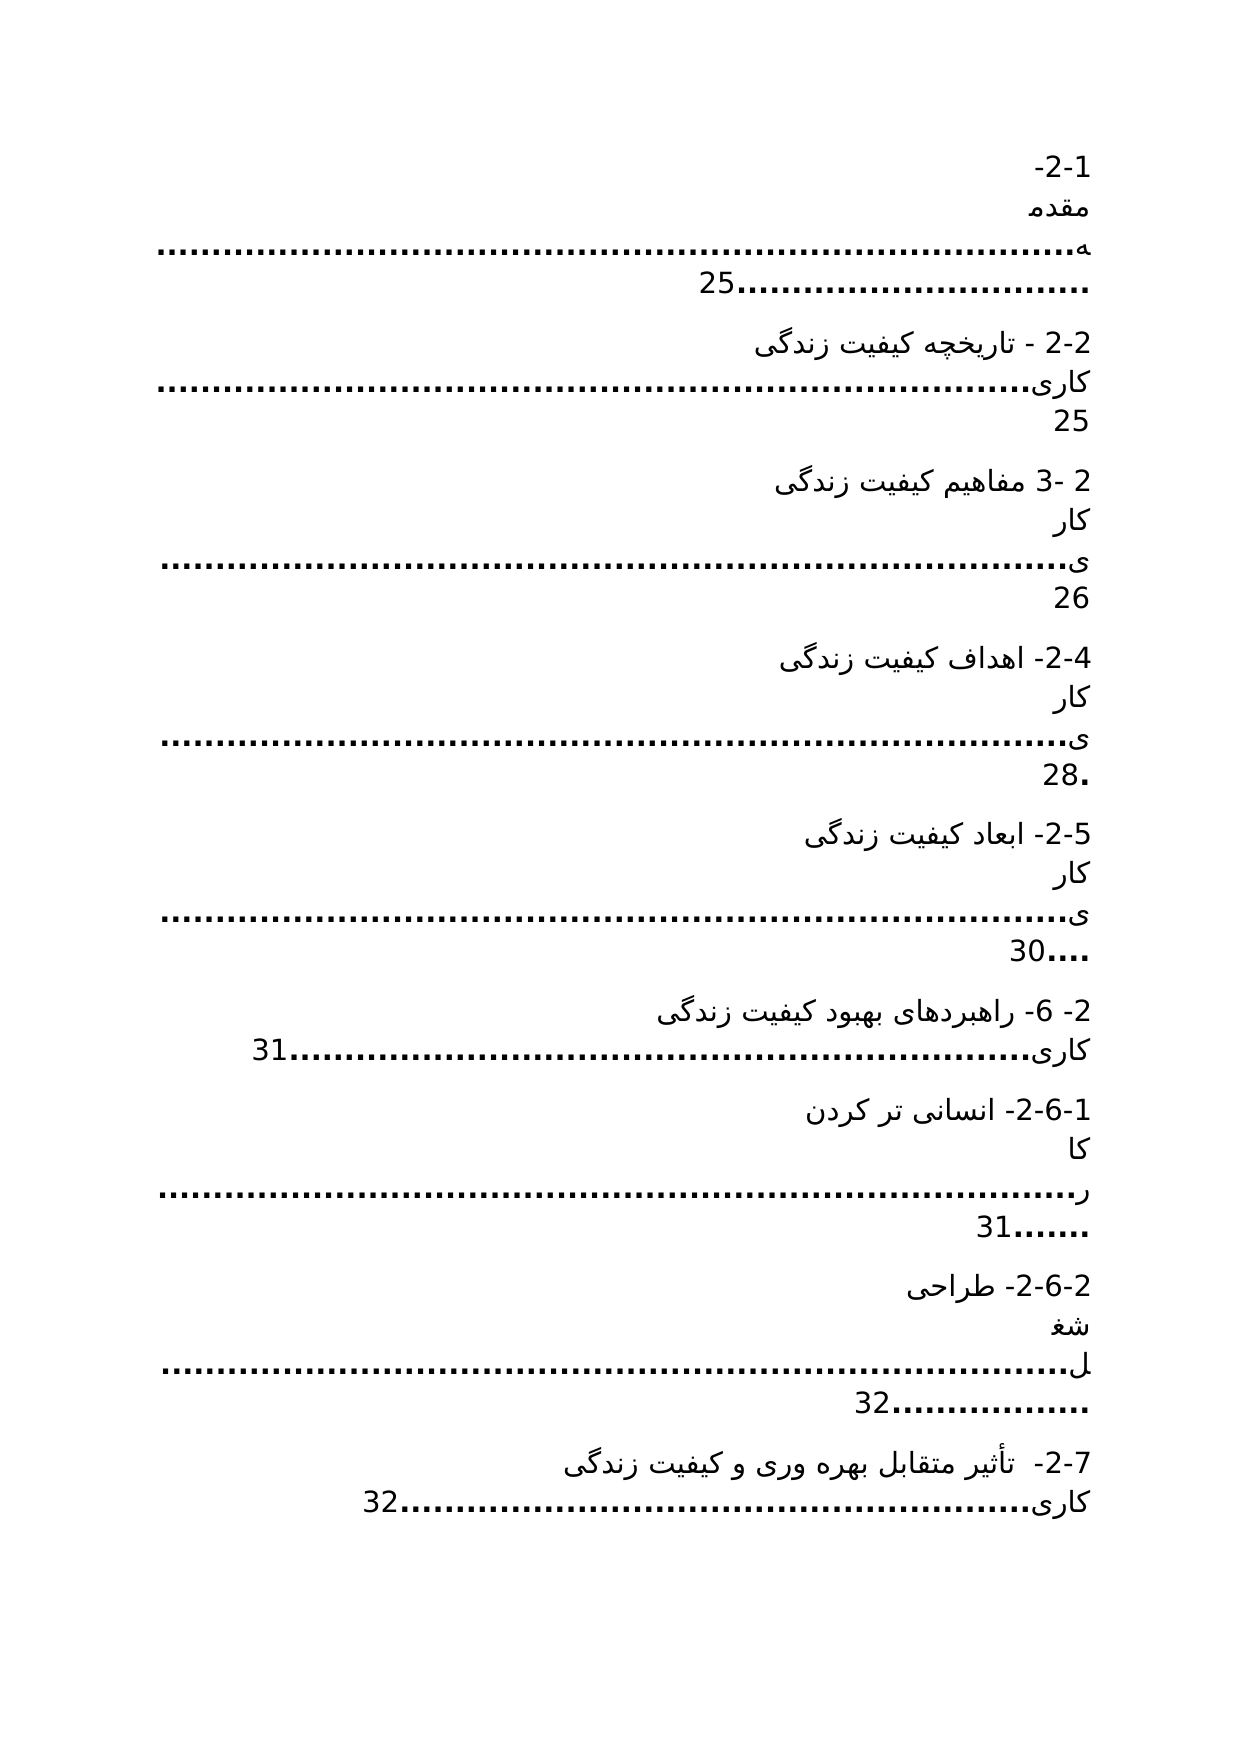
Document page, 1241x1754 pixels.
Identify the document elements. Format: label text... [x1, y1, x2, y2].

text 2-1- مقدمه...................................................................................................................25 [150, 150, 1092, 301]
text 2-4- اهداف کیفیت زندگی کاری...................................................................................28 [150, 641, 1092, 792]
text 2-2 - تاریخچه کیفیت زندگی کاری...............................................................................25 [150, 327, 1092, 438]
text 2-6-1- انسانی تر کردن کار..........................................................................................31 [150, 1093, 1092, 1244]
text 2 -3 مفاهیم کیفیت زندگی کاری..................................................................................26 [150, 464, 1092, 615]
text 2-5- ابعاد کیفیت زندگی کاری......................................................................................30 [150, 818, 1092, 968]
text 2-7- تأثیر متقابل بهره وری و کیفیت زندگی کاری.........................................................32 [150, 1446, 1092, 1519]
text 2- 6- راهبردهای بهبود کیفیت زندگی کاری...................................................................31 [150, 994, 1092, 1067]
text 2-6-2- طراحی شغل....................................................................................................32 [150, 1270, 1092, 1421]
